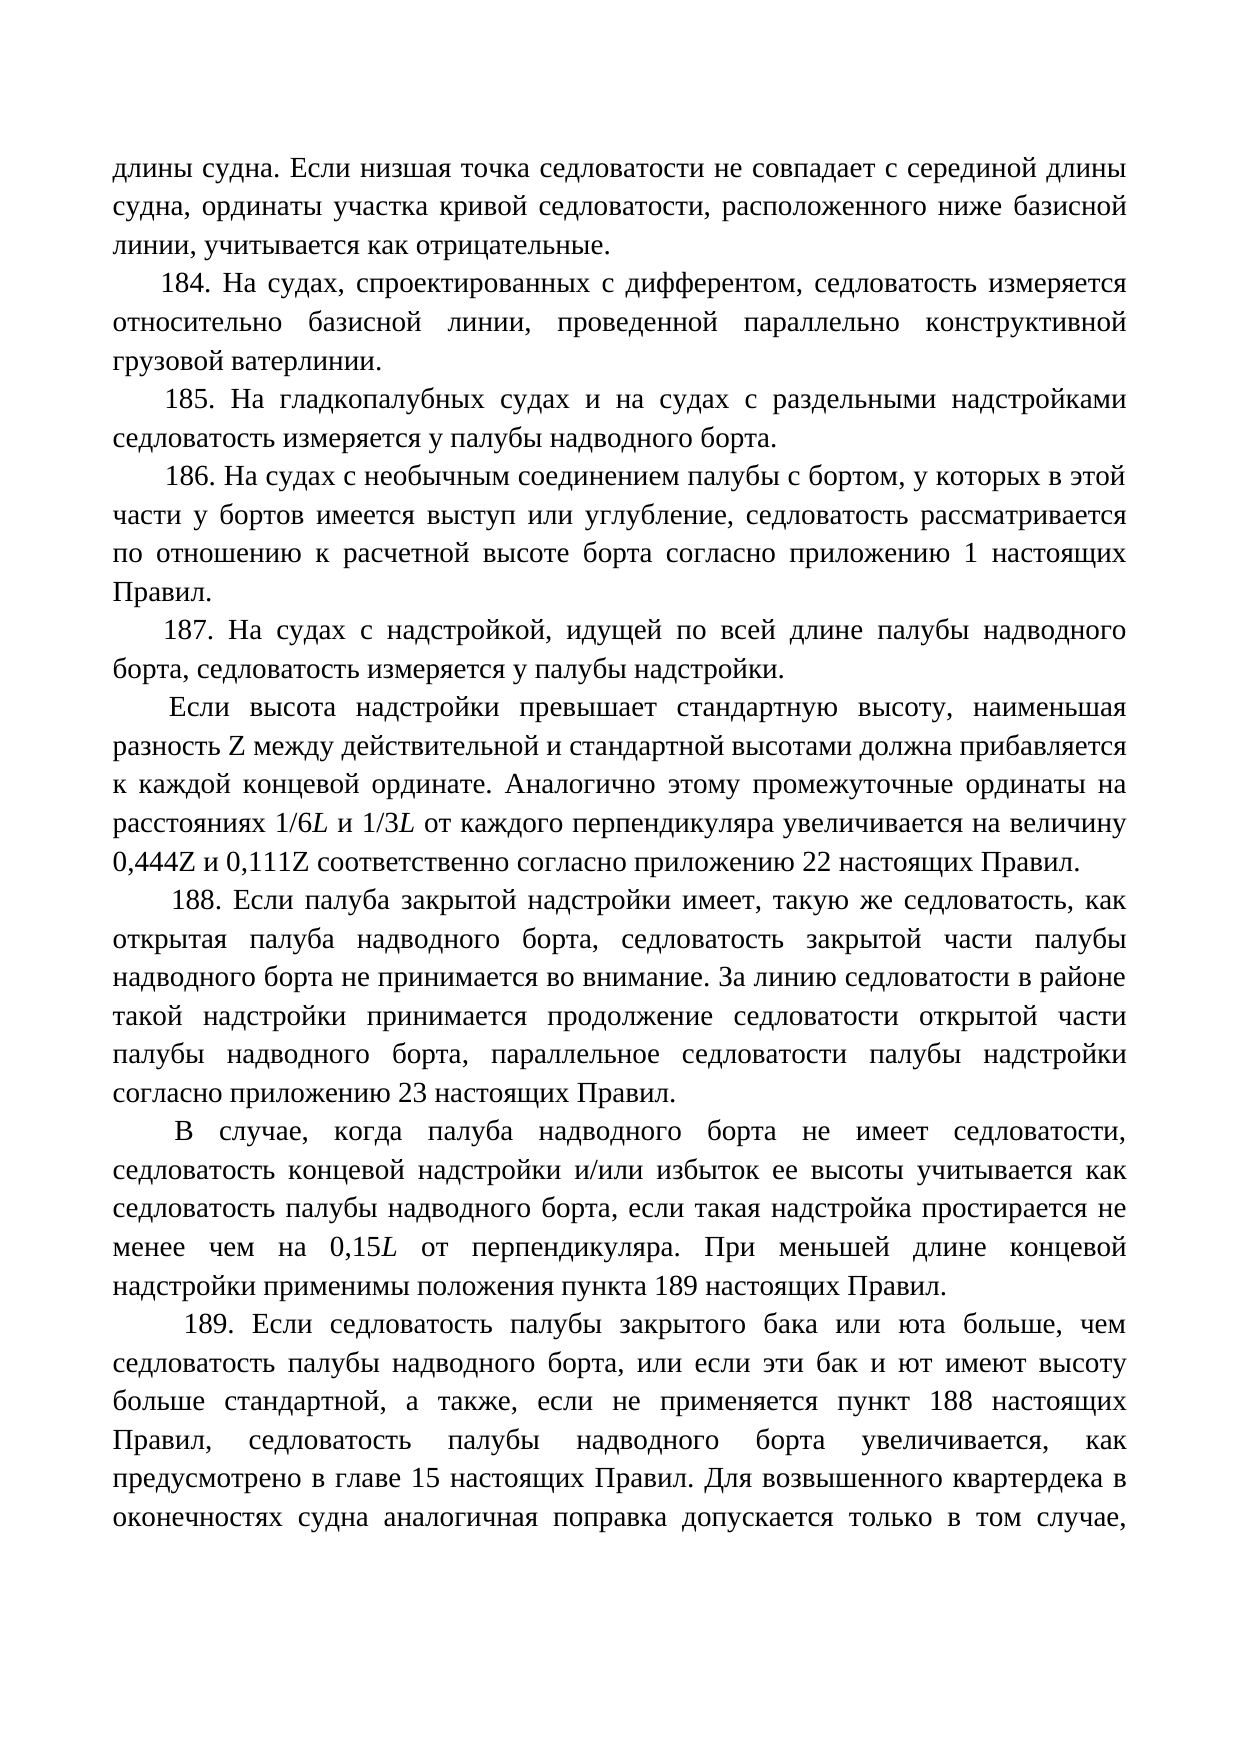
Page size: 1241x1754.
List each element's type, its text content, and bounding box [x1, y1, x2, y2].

text 186. На судах с необычным соединением палубы с бортом, у которых в этой части у бортов имеется выступ или углубление, седловатость рассматривается по отношению к расчетной высоте борта согласно приложению 1 настоящих Правил. [112, 458, 1128, 607]
text 185. На гладкопалубных судах и на судах с раздельными надстройками седловатость измеряется у палубы надводного борта. [112, 381, 1128, 453]
text 187. На судах с надстройкой, идущей по всей длине палубы надводного борта, седловатость измеряется у палубы надстройки. [112, 612, 1128, 684]
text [112, 1306, 1128, 1532]
text В случае, когда палуба надводного борта не имеет седловатости, седловатость концевой надстройки и/или избыток ее высоты учитывается как седловатость палубы надводного борта, если такая надстройка простирается не менее чем на 0,15L от перпендикуляра. При меньшей длине концевой надстройки применимы положения пункта 189 настоящих Правил. [112, 1113, 1128, 1301]
text Если высота надстройки превышает стандартную высоту, наименьшая разность Z между действительной и стандартной высотами должна прибавляется к каждой концевой ординате. Аналогично этому промежуточные ординаты на расстояниях 1/6L и 1/3L от каждого перпендикуляра увеличивается на величину 0,444Z и 0,111Z соответственно согласно приложению 22 настоящих Правил. [112, 689, 1128, 877]
text 184. На судах, спроектированных с дифферентом, седловатость измеряется относительно базисной линии, проведенной параллельно конструктивной грузовой ватерлинии. [112, 266, 1128, 376]
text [112, 150, 1128, 261]
text 188. Если палуба закрытой надстройки имеет, такую же седловатость, как открытая палуба надводного борта, седловатость закрытой части палубы надводного борта не принимается во внимание. За линию седловатости в районе такой надстройки принимается продолжение седловатости открытой части палубы надводного борта, параллельное седловатости палубы надстройки согласно приложению 23 настоящих Правил. [112, 882, 1128, 1108]
